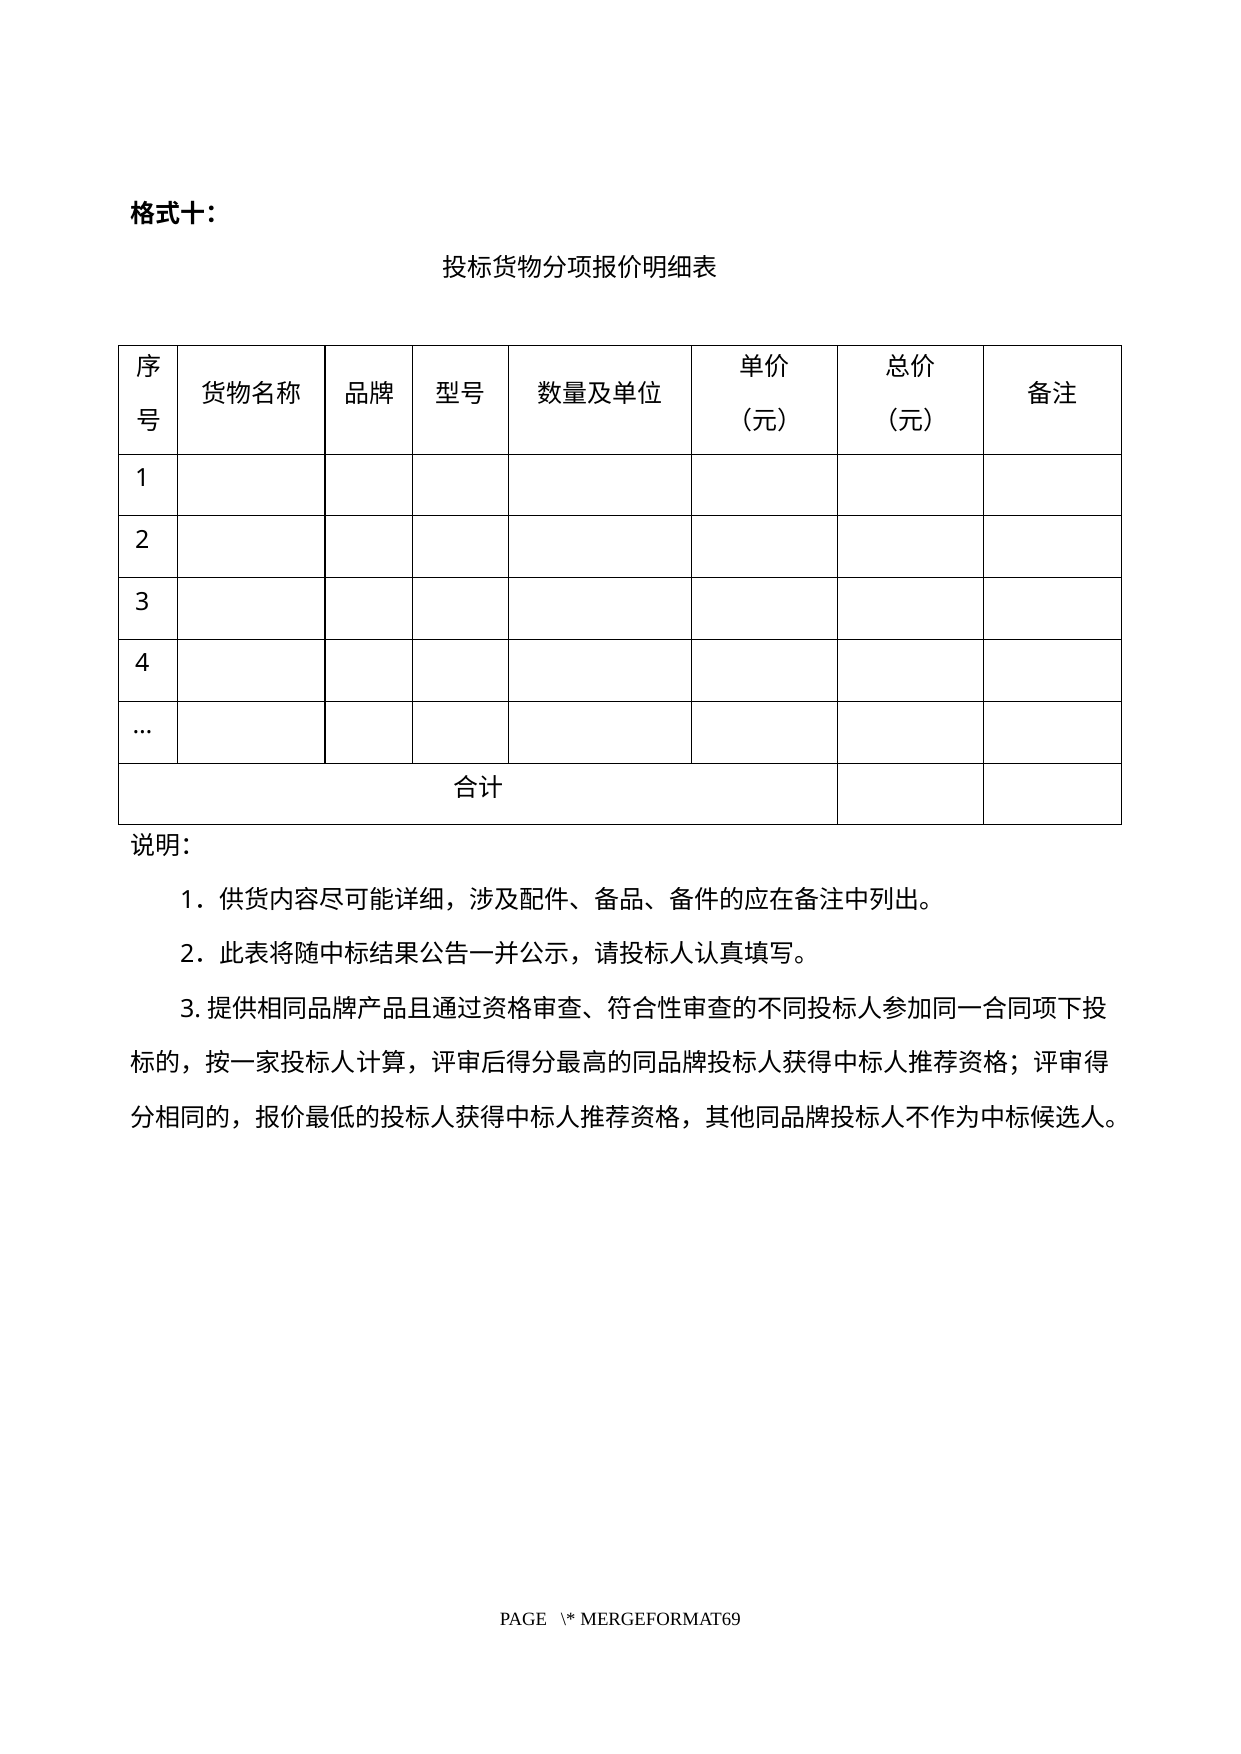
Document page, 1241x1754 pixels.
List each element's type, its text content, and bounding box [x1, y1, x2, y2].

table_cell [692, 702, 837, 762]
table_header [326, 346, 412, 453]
text 3. 提供相同品牌产品且通过资格审查、符合性审查的不同投标人参加同一合同项下投标的，按一家投标人计算，评审后得分最高的同品牌投标人获得中标人推荐资格；评审得分相同的，报价最低的投标人获得中标人推荐资格，其他同品牌投标人不作为中标候选人。 [130, 988, 1110, 1133]
text 1．供货内容尽可能详细，涉及配件、备品、备件的应在备注中列出。 [130, 879, 1110, 916]
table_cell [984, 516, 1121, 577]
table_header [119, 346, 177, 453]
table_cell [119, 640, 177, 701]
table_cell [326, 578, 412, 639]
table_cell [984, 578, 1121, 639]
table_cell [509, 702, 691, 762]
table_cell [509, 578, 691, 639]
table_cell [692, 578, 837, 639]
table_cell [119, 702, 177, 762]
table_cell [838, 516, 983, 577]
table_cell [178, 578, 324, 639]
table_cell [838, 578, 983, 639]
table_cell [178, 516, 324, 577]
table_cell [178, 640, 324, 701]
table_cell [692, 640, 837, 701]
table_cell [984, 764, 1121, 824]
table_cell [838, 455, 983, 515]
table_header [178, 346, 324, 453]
text 2．此表将随中标结果公告一并公示，请投标人认真填写。 [130, 934, 1110, 970]
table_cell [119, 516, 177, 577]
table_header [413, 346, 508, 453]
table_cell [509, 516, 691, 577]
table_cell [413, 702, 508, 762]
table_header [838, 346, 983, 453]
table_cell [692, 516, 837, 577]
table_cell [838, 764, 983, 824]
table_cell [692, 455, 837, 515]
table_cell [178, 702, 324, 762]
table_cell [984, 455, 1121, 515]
text 说明： [130, 825, 1110, 861]
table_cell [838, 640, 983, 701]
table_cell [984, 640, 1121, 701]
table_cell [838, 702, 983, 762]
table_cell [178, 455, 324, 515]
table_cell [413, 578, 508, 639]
text 投标货物分项报价明细表 [130, 248, 1110, 284]
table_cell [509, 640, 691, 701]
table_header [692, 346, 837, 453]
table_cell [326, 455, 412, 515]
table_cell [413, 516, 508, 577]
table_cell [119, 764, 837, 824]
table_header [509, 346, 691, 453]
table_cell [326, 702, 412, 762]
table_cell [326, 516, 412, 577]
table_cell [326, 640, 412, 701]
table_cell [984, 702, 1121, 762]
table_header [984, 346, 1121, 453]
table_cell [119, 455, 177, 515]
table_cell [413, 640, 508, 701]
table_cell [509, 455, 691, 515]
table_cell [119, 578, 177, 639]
text 格式十： [130, 193, 1110, 229]
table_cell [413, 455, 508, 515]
